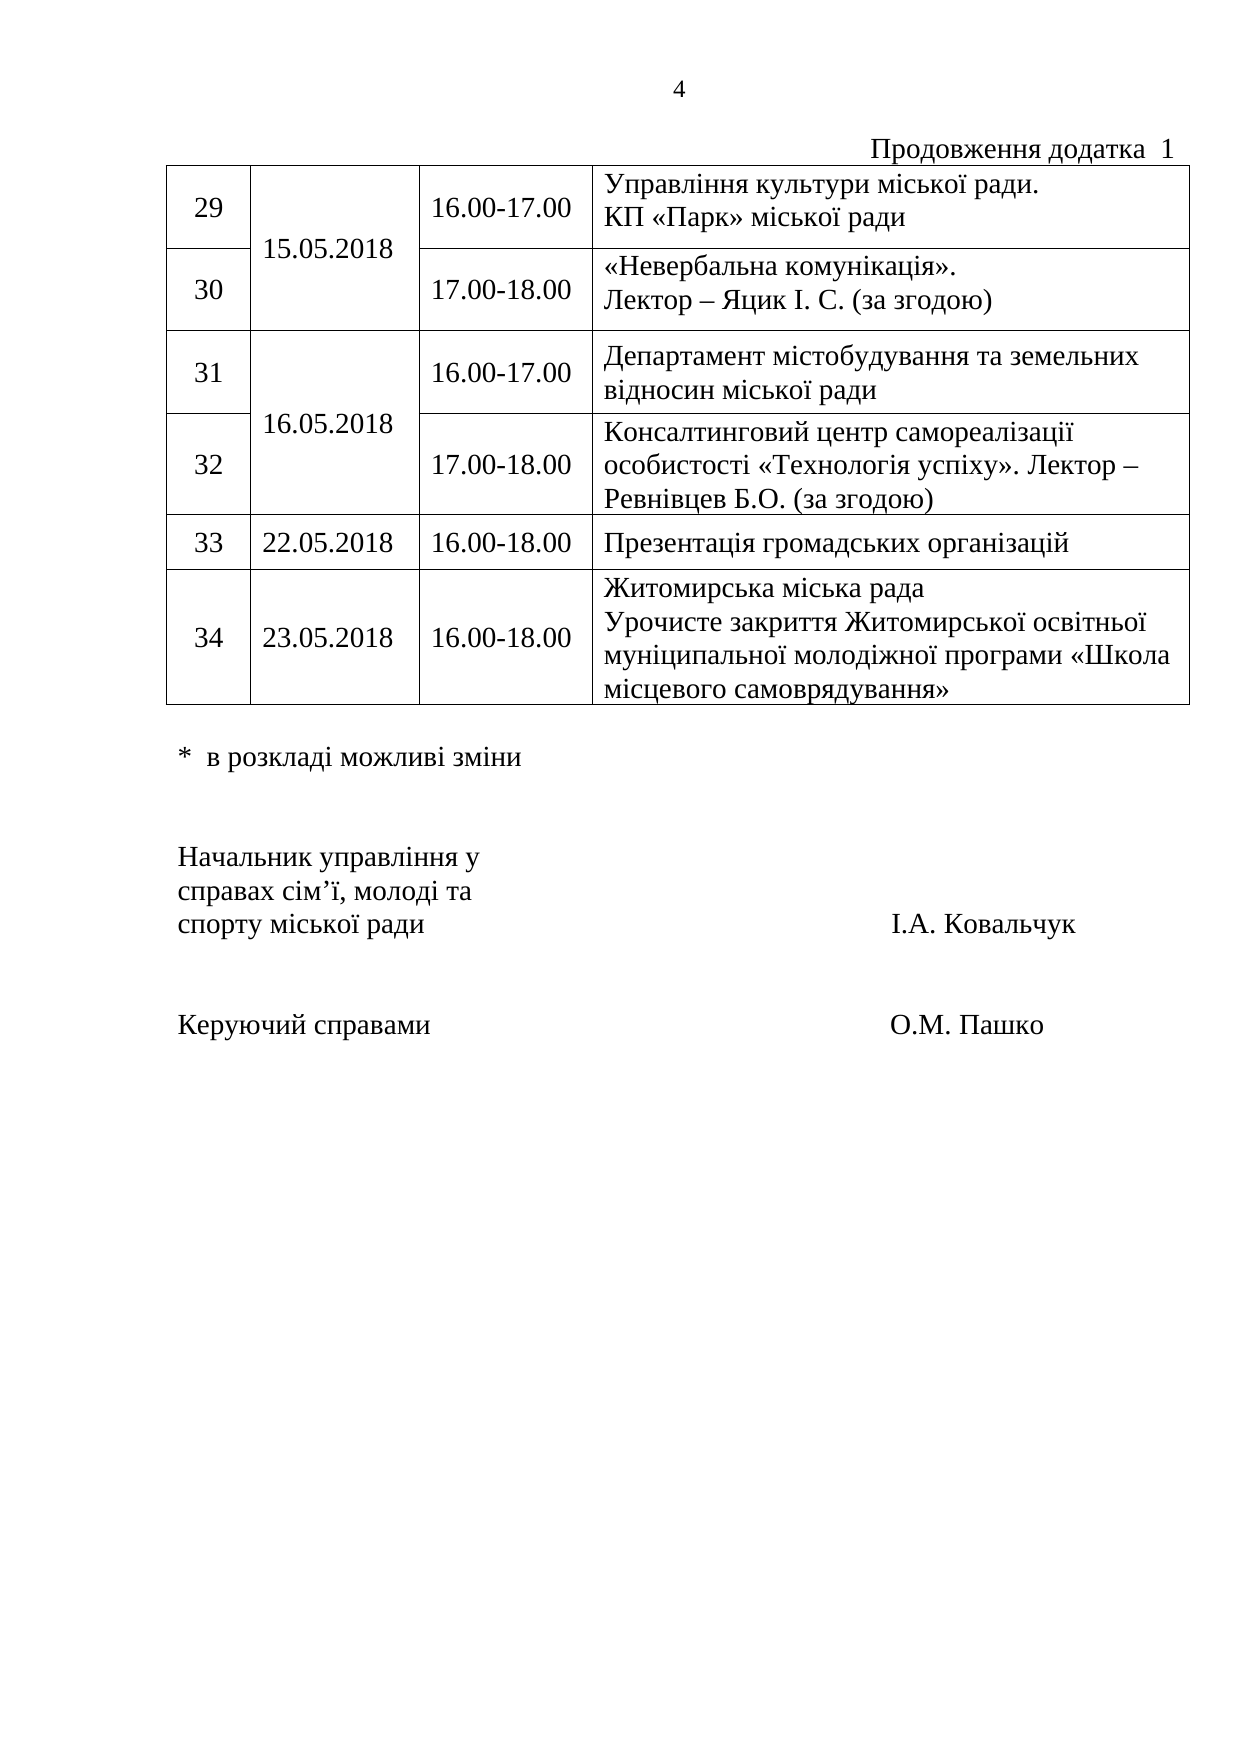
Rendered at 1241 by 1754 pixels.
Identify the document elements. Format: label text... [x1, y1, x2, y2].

table_cell 23.05.2018 [251, 570, 419, 704]
table_header 29 [167, 166, 250, 247]
text * в розкладі можливі зміни [177, 739, 1181, 772]
table_header Управління культури міської ради. КП «Парк» міської ради [593, 166, 1189, 247]
table_cell 30 [167, 249, 250, 330]
table_cell 33 [167, 515, 250, 569]
table_cell Житомирська міська рада Урочисте закриття Житомирської освітньої муніципальної молодіжної програми «Школа місцевого самоврядування» [593, 570, 1189, 704]
table_cell 16.00-18.00 [420, 515, 592, 569]
table_cell 22.05.2018 [251, 515, 419, 569]
table_cell «Невербальна комунікація». Лектор – Яцик І. С. (за згодою) [593, 249, 1189, 330]
table_cell 16.00-18.00 [420, 570, 592, 704]
table_cell Презентація громадських організацій [593, 515, 1189, 569]
table_cell 16.05.2018 [251, 331, 419, 514]
table_cell 16.00-17.00 [420, 331, 592, 413]
text справах сім’ї, молоді та [177, 873, 1181, 907]
table_cell 34 [167, 570, 250, 704]
table_header 15.05.2018 [251, 166, 419, 330]
text Начальник управління у [177, 839, 1181, 873]
text Керуючий справами О.М. Пашко [177, 1007, 1181, 1041]
text Продовження додатка 1 [841, 131, 1181, 165]
text спорту міської ради І.А. Ковальчук [177, 907, 1181, 940]
table_cell 32 [167, 414, 250, 514]
table_cell Консалтинговий центр самореалізації особистості «Технологія успіху». Лектор –Ревнівцев Б.О. (за згодою) [593, 414, 1189, 514]
table_cell 17.00-18.00 [420, 414, 592, 514]
table_cell 31 [167, 331, 250, 413]
table_header 16.00-17.00 [420, 166, 592, 247]
table_cell 17.00-18.00 [420, 249, 592, 330]
table_cell Департамент містобудування та земельних відносин міської ради [593, 331, 1189, 413]
